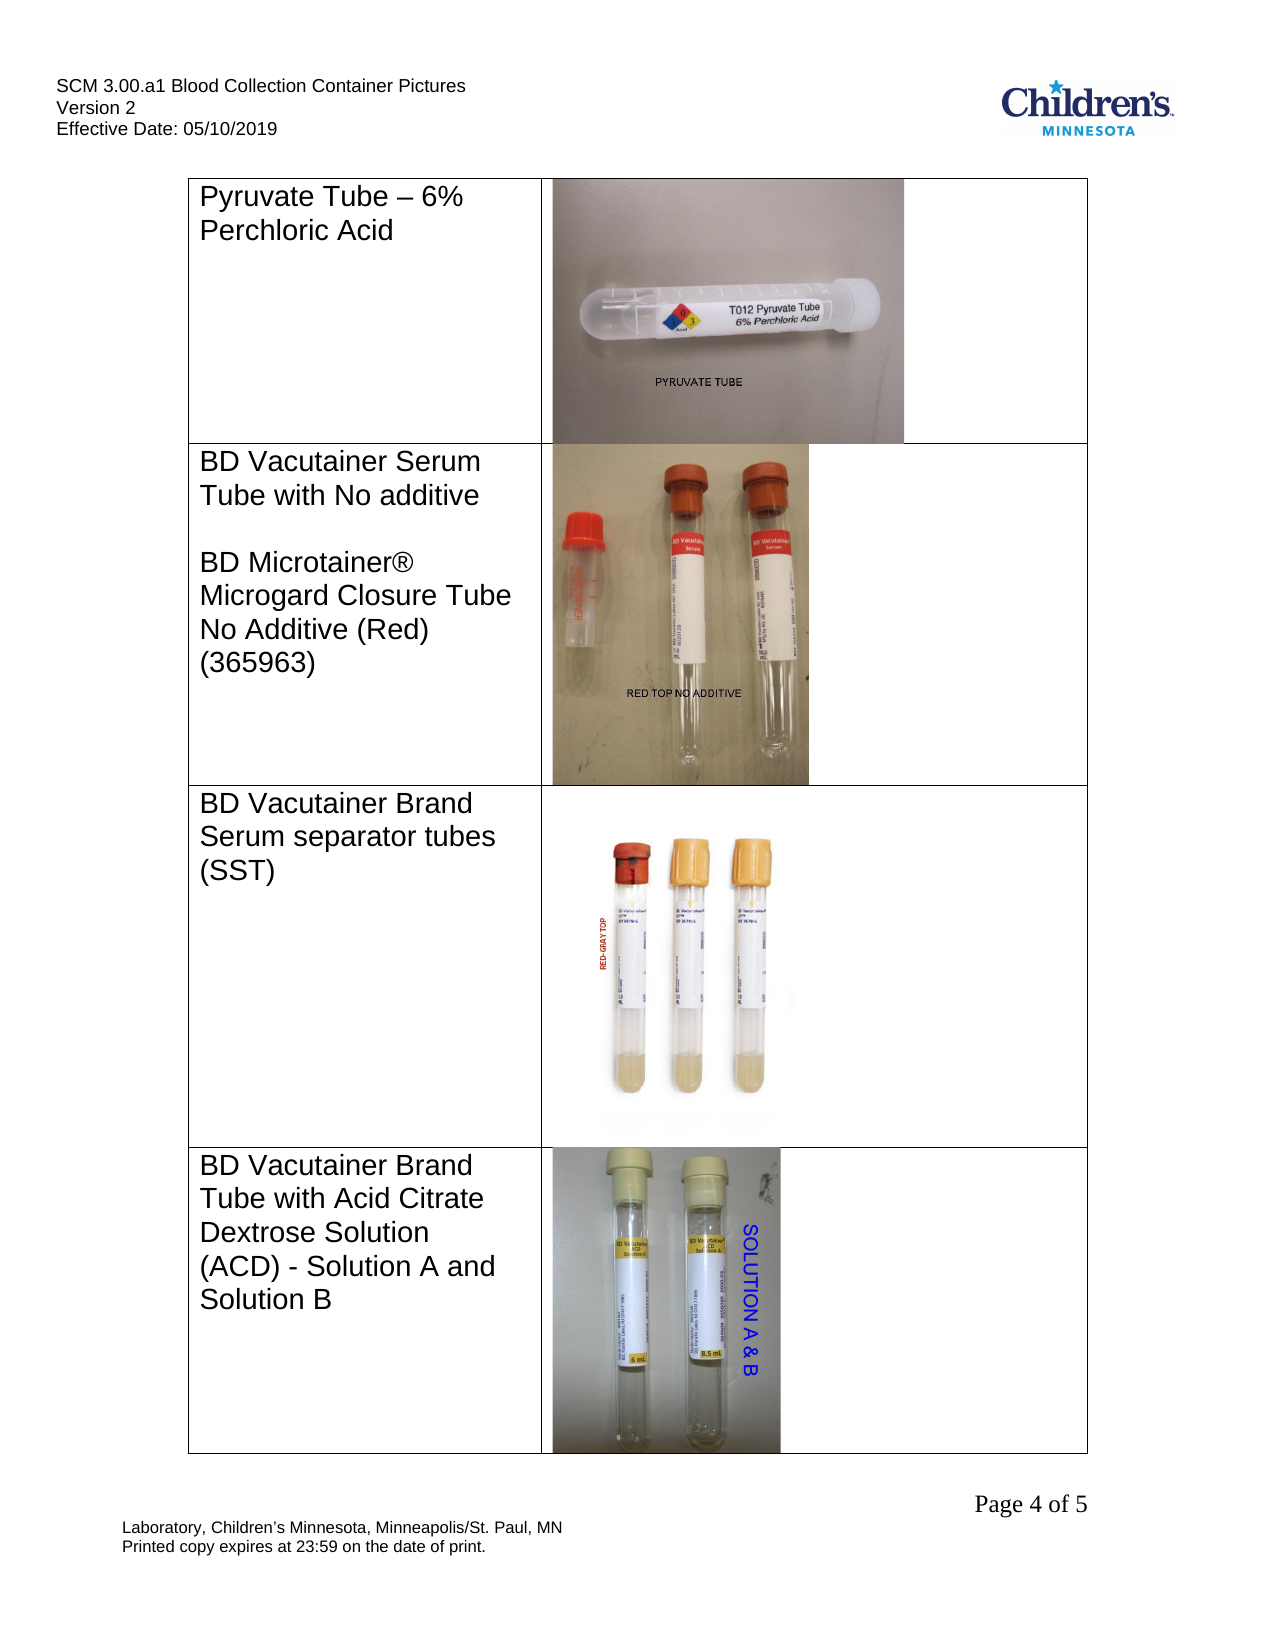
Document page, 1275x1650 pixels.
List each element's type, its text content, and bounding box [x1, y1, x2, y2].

table_cell BD Vacutainer Brand Serum separator tubes (SST) [189, 786, 541, 1147]
table_cell [542, 179, 552, 443]
table_cell BD Vacutainer Brand Tube with Acid Citrate Dextrose Solution (ACD) - Solution A and Solution B [189, 1148, 541, 1453]
table_cell [542, 1148, 552, 1453]
picture [1002, 80, 1175, 136]
picture [552, 786, 822, 1453]
table_cell BD Vacutainer Serum Tube with No additive BD Microtainer® Microgard Closure Tube No Additive (Red) (365963) [189, 444, 541, 785]
table_cell [822, 786, 1087, 1147]
table_cell Pyruvate Tube – 6% Perchloric Acid [189, 179, 541, 443]
table_cell [781, 1148, 1087, 1453]
table_cell [542, 444, 552, 785]
table_cell [905, 179, 1087, 443]
table_cell [894, 444, 1087, 785]
picture [552, 179, 905, 785]
table_cell [542, 786, 552, 1147]
